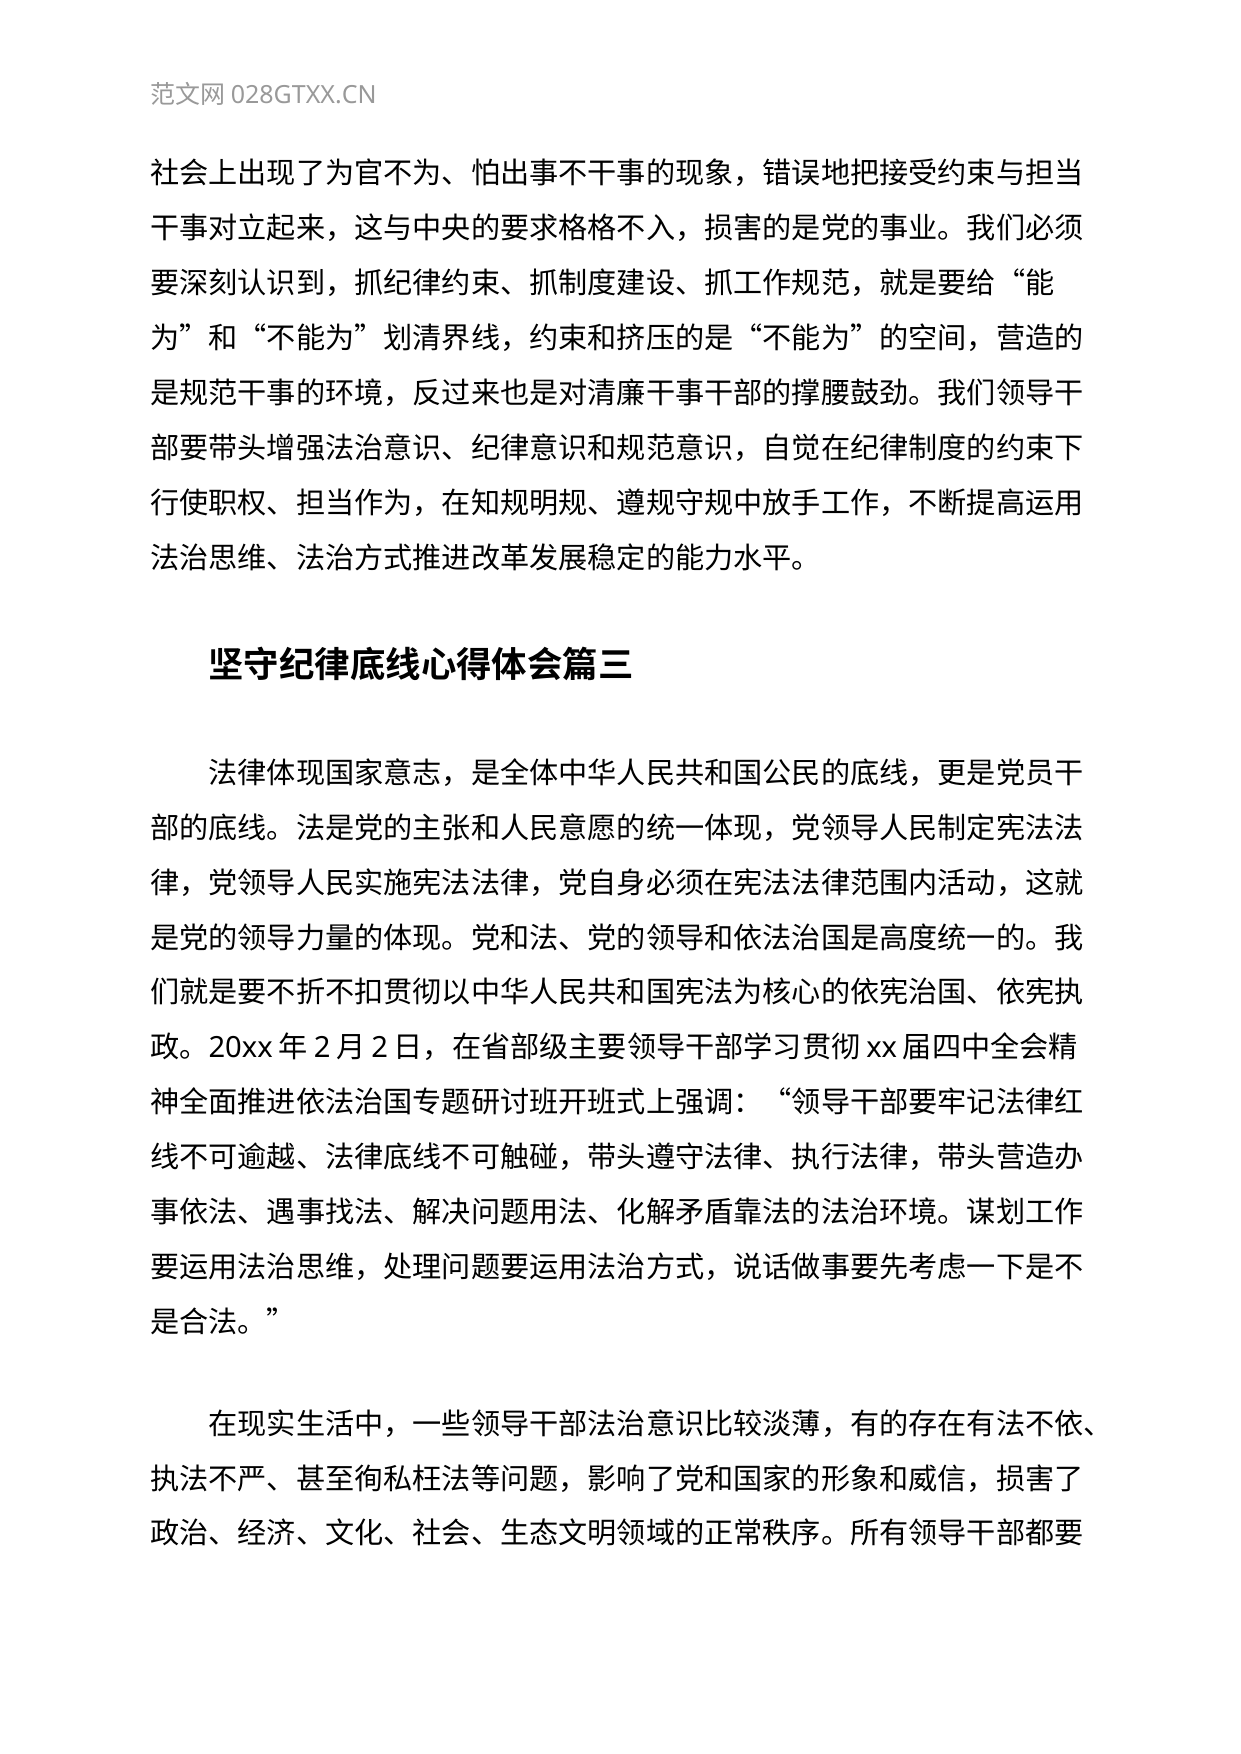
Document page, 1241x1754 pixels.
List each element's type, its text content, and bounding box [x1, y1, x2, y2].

text 坚守纪律底线心得体会篇三 [150, 636, 1090, 687]
text 法律体现国家意志，是全体中华人民共和国公民的底线，更是党员干部的底线。法是党的主张和人民意愿的统一体现，党领导人民制定宪法法律，党领导人民实施宪法法律，党自身必须在宪法法律范围内活动，这就是党的领导力量的体现。党和法、党的领导和依法治国是高度统一的。我们就是要不折不扣贯彻以中华人民共和国宪法为核心的依宪治国、依宪执政。20xx年2月2日，在省部级主要领导干部学习贯彻xx届四中全会精神全面推进依法治国专题研讨班开班式上强调：“领导干部要牢记法律红线不可逾越、法律底线不可触碰，带头遵守法律、执行法律，带头营造办事依法、遇事找法、解决问题用法、化解矛盾靠法的法治环境。谋划工作要运用法治思维，处理问题要运用法治方式，说话做事要先考虑一下是不是合法。” [150, 749, 1090, 1341]
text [150, 1400, 1090, 1552]
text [150, 150, 1090, 577]
